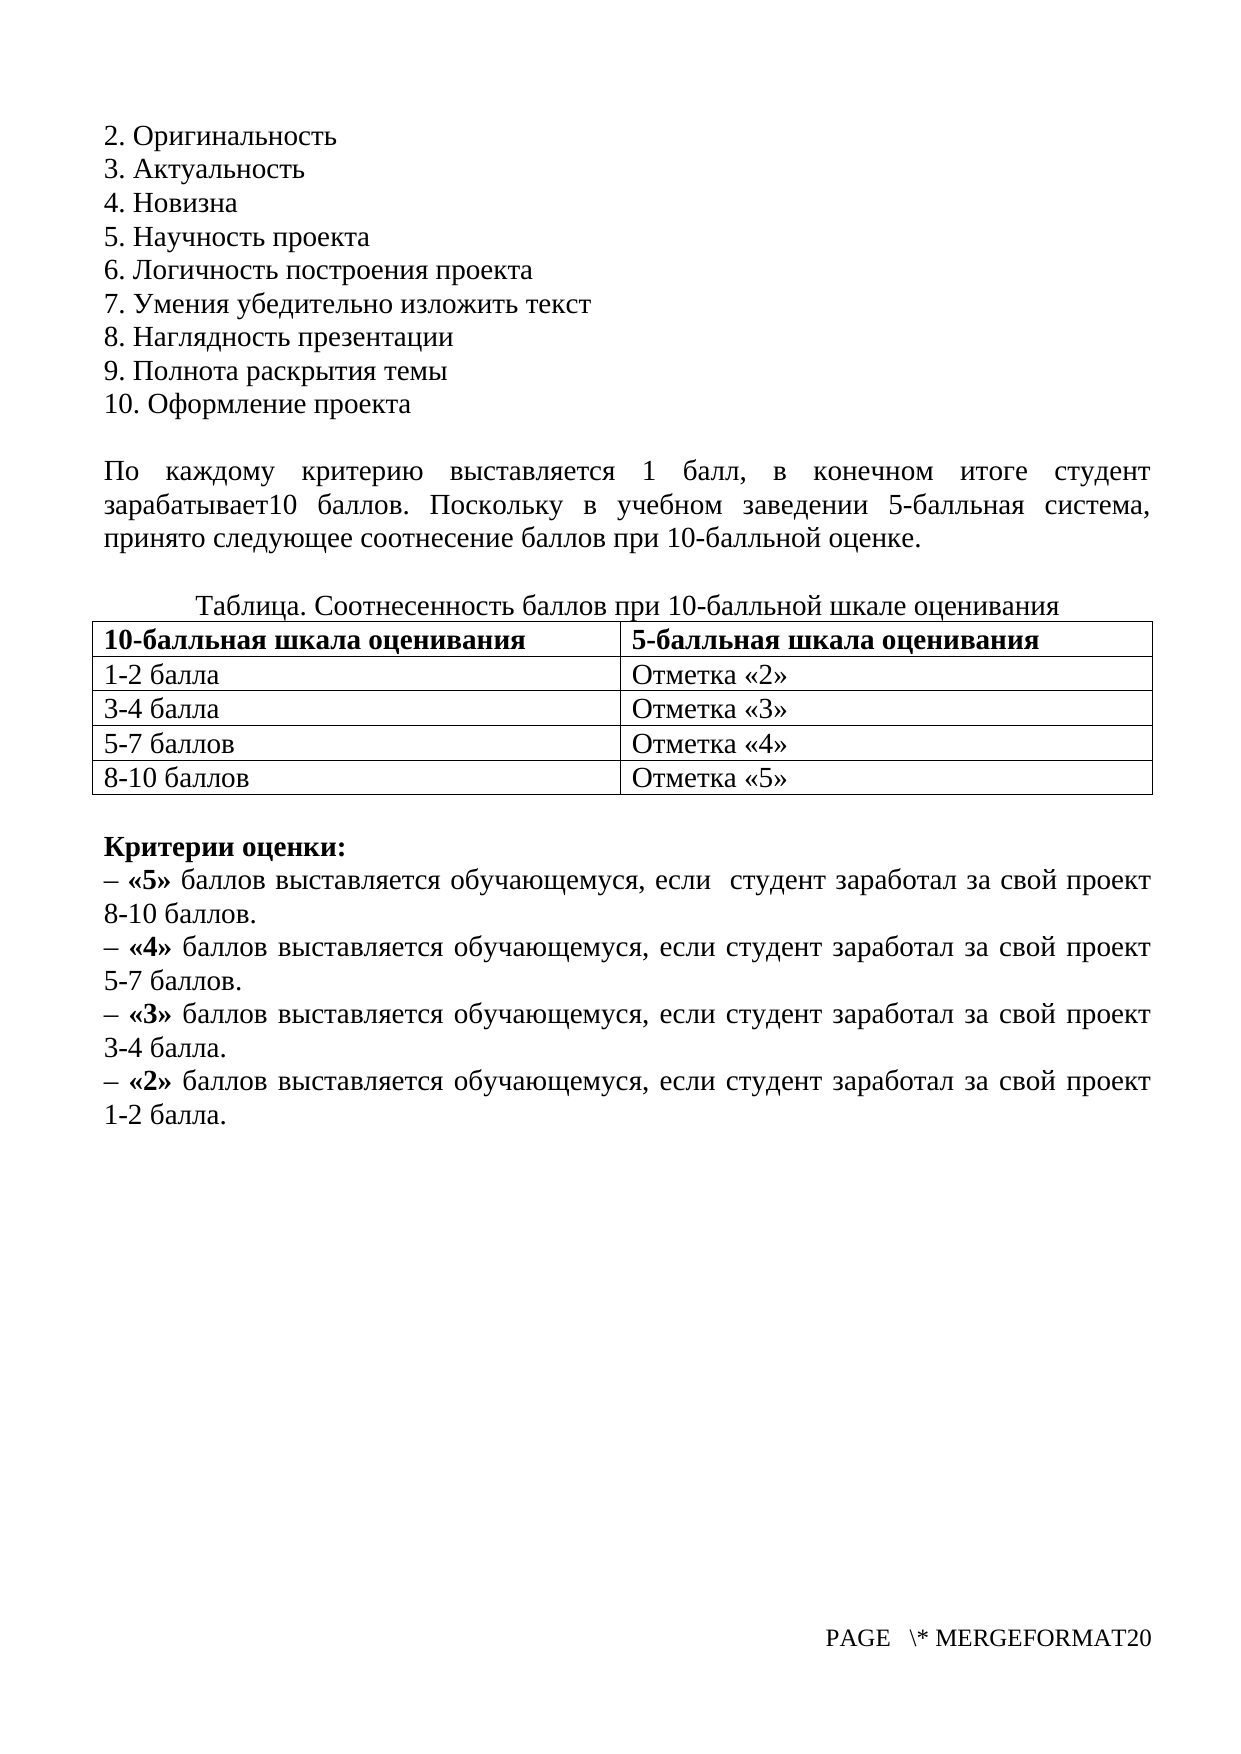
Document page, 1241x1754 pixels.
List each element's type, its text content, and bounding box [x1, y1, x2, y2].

text 6. Логичность построения проекта [103, 252, 1152, 286]
text – «3» баллов выставляется обучающемуся, если студент заработал за свой проект 3-4 балла. [103, 996, 1152, 1063]
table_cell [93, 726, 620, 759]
text 4. Новизна [103, 185, 1152, 219]
text 3. Актуальность [103, 152, 1152, 185]
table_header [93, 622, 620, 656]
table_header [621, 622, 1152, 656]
text – «5» баллов выставляется обучающемуся, если студент заработал за свой проект 8-10 баллов. [103, 862, 1152, 929]
text Таблица. Соотнесенность баллов при 10-балльной шкале оценивания [103, 588, 1152, 621]
text 10. Оформление проекта [103, 386, 1152, 420]
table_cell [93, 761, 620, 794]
text Критерии оценки: [103, 829, 1152, 862]
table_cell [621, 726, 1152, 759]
text 9. Полнота раскрытия темы [103, 353, 1152, 386]
text По каждому критерию выставляется 1 балл, в конечном итоге студент зарабатывает10 баллов. Поскольку в учебном заведении 5-балльная система, принято следующее соотнесение баллов при 10-балльной оценке. [103, 453, 1152, 554]
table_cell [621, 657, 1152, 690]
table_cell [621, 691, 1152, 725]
text – «2» баллов выставляется обучающемуся, если студент заработал за свой проект 1-2 балла. [103, 1063, 1152, 1131]
text – «4» баллов выставляется обучающемуся, если студент заработал за свой проект 5-7 баллов. [103, 929, 1152, 996]
text 2. Оригинальность [103, 118, 1152, 152]
text 5. Научность проекта [103, 219, 1152, 252]
text 7. Умения убедительно изложить текст [103, 286, 1152, 319]
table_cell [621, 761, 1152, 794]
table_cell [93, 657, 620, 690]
text 8. Наглядность презентации [103, 319, 1152, 353]
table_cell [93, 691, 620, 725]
